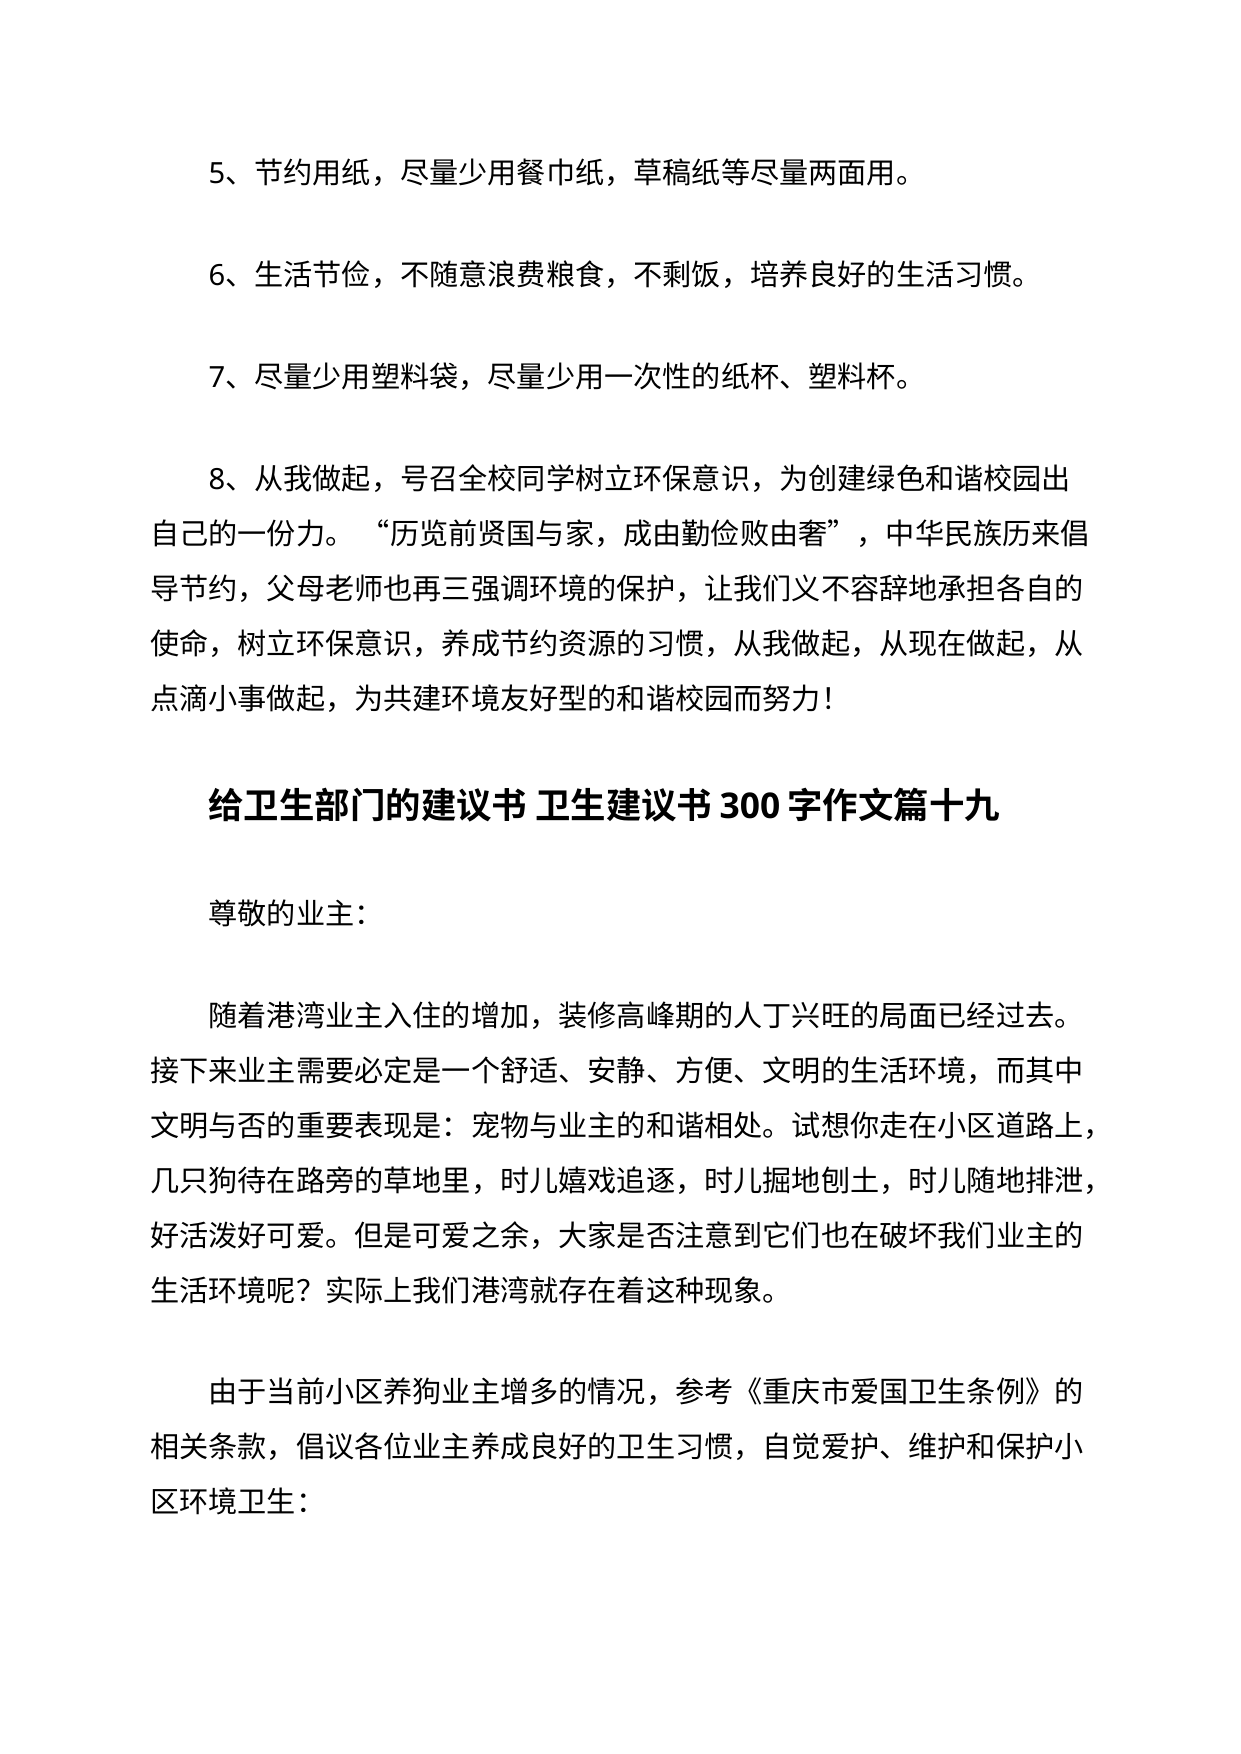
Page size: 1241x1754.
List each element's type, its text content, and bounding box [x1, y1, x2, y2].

text 7、尽量少用塑料袋，尽量少用一次性的纸杯、塑料杯。 [150, 354, 1090, 396]
text 8、从我做起，号召全校同学树立环保意识，为创建绿色和谐校园出自己的一份力。 “历览前贤国与家，成由勤俭败由奢”，中华民族历来倡导节约，父母老师也再三强调环境的保护，让我们义不容辞地承担各自的使命，树立环保意识，养成节约资源的习惯，从我做起，从现在做起，从点滴小事做起，为共建环境友好型的和谐校园而努力！ [150, 456, 1090, 718]
text 由于当前小区养狗业主增多的情况，参考《重庆市爱国卫生条例》的相关条款，倡议各位业主养成良好的卫生习惯，自觉爱护、维护和保护小区环境卫生： [150, 1369, 1090, 1521]
text 给卫生部门的建议书 卫生建议书300字作文篇十九 [150, 777, 1090, 829]
text 尊敬的业主： [150, 891, 1090, 933]
text 6、生活节俭，不随意浪费粮食，不剩饭，培养良好的生活习惯。 [150, 252, 1090, 294]
text 5、节约用纸，尽量少用餐巾纸，草稿纸等尽量两面用。 [150, 150, 1090, 192]
text 随着港湾业主入住的增加，装修高峰期的人丁兴旺的局面已经过去。接下来业主需要必定是一个舒适、安静、方便、文明的生活环境，而其中文明与否的重要表现是：宠物与业主的和谐相处。试想你走在小区道路上，几只狗待在路旁的草地里，时儿嬉戏追逐，时儿掘地刨土，时儿随地排泄，好活泼好可爱。但是可爱之余，大家是否注意到它们也在破坏我们业主的生活环境呢？实际上我们港湾就存在着这种现象。 [150, 993, 1090, 1309]
